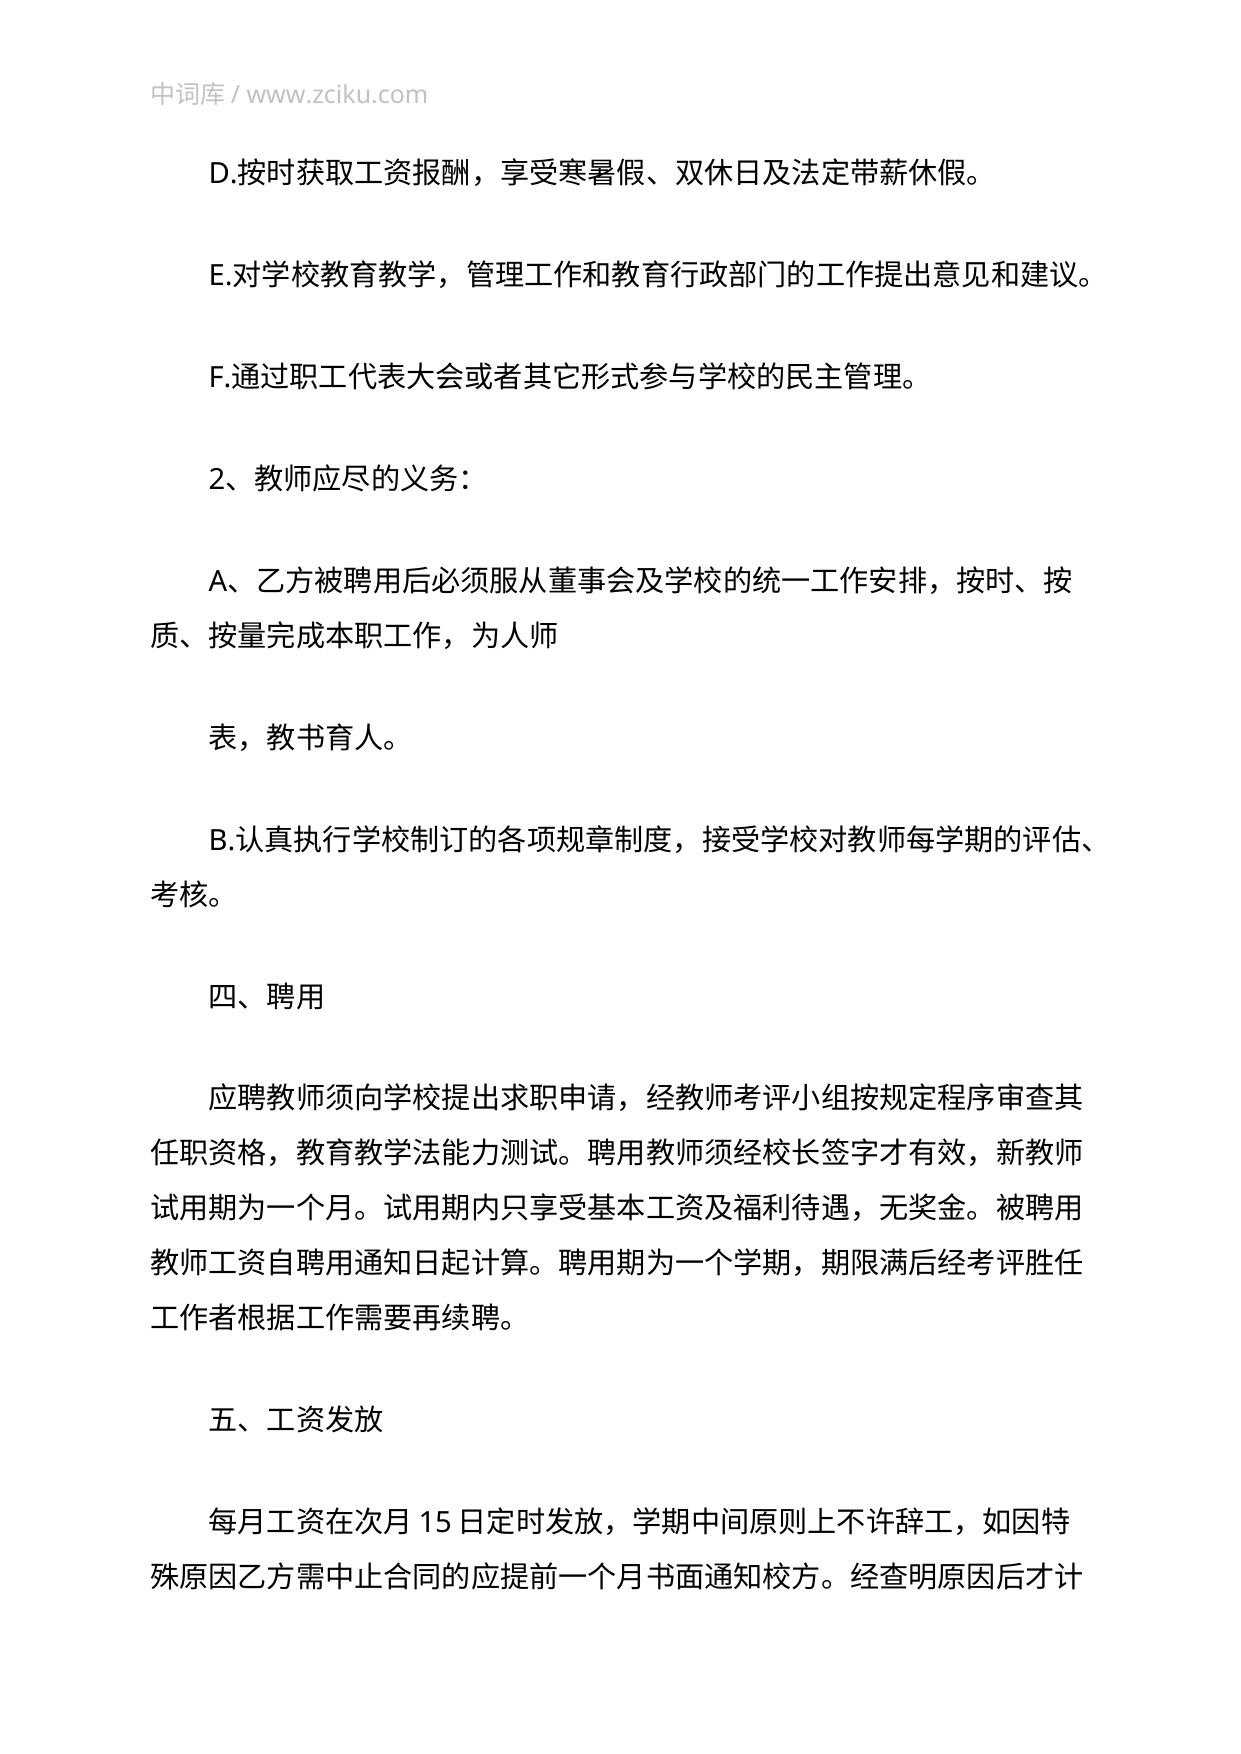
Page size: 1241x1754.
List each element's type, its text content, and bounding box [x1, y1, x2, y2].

text 表，教书育人。 [150, 715, 1090, 757]
text 应聘教师须向学校提出求职申请，经教师考评小组按规定程序审查其任职资格，教育教学法能力测试。聘用教师须经校长签字才有效，新教师试用期为一个月。试用期内只享受基本工资及福利待遇，无奖金。被聘用教师工资自聘用通知日起计算。聘用期为一个学期，期限满后经考评胜任工作者根据工作需要再续聘。 [150, 1075, 1090, 1337]
text E.对学校教育教学，管理工作和教育行政部门的工作提出意见和建议。 [150, 252, 1090, 294]
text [150, 1498, 1090, 1595]
text 五、工资发放 [150, 1396, 1090, 1439]
text A、乙方被聘用后必须服从董事会及学校的统一工作安排，按时、按质、按量完成本职工作，为人师 [150, 558, 1090, 655]
text 四、聘用 [150, 973, 1090, 1016]
text D.按时获取工资报酬，享受寒暑假、双休日及法定带薪休假。 [150, 150, 1090, 192]
text F.通过职工代表大会或者其它形式参与学校的民主管理。 [150, 354, 1090, 396]
text 2、教师应尽的义务： [150, 456, 1090, 498]
text B.认真执行学校制订的各项规章制度，接受学校对教师每学期的评估、考核。 [150, 816, 1090, 914]
